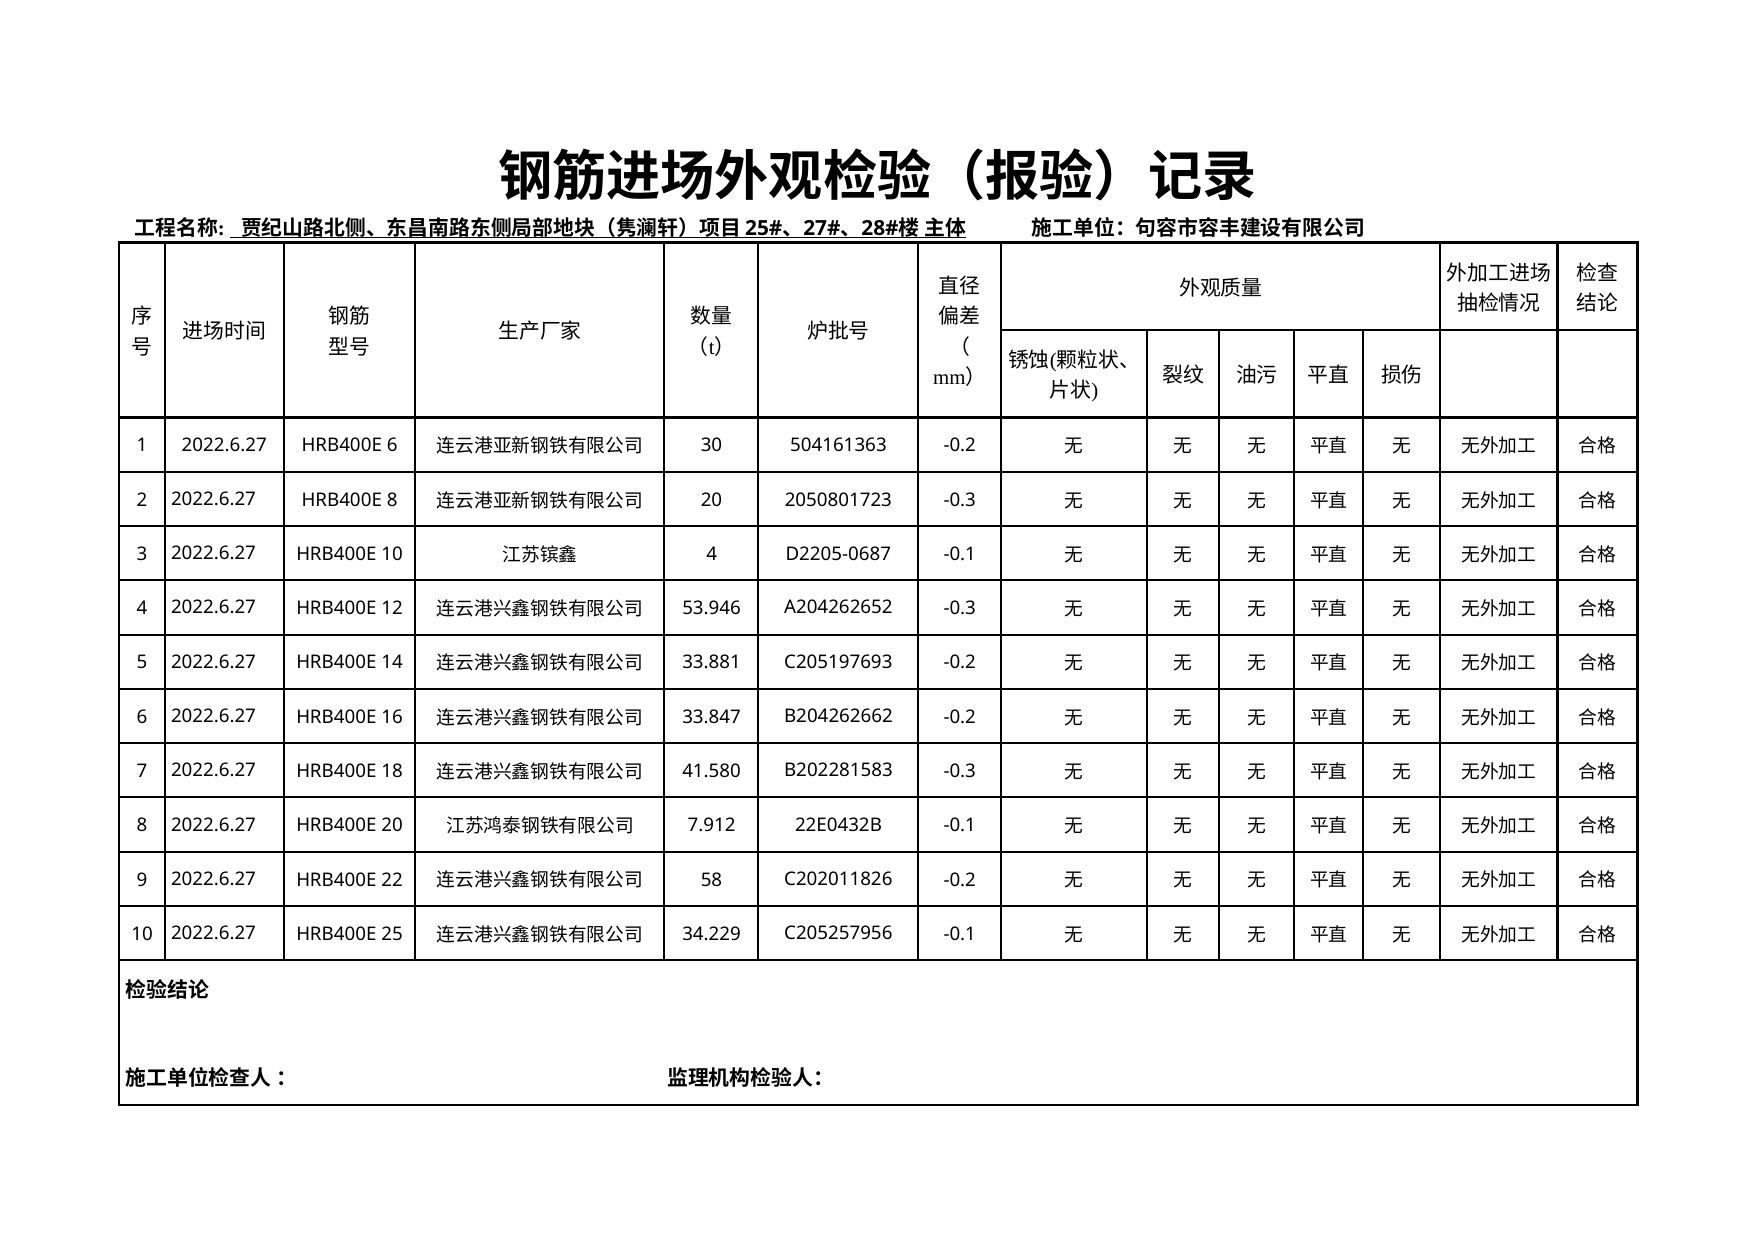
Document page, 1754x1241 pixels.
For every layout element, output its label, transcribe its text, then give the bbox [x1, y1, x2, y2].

table_header 直径 偏差（mm） [919, 244, 1000, 416]
table_cell -0.3 [919, 473, 1000, 525]
table_cell 合格 [1559, 798, 1636, 851]
table_cell 34.229 [665, 907, 757, 959]
table_cell 2050801723 [759, 473, 917, 525]
table_cell 2022.6.27 [166, 419, 283, 471]
table_cell 平直 [1295, 527, 1362, 579]
table_header 外加工进场抽检情况 [1441, 244, 1556, 329]
table_cell 无外加工 [1441, 690, 1556, 742]
table_cell 无 [1148, 853, 1218, 905]
table_cell 无 [1364, 798, 1439, 851]
table_cell 合格 [1559, 581, 1636, 633]
table_cell 2022.6.27 [166, 527, 283, 579]
table_cell 无外加工 [1441, 636, 1556, 688]
table_cell -0.2 [919, 690, 1000, 742]
table_cell 无 [1148, 907, 1218, 959]
table_cell -0.2 [919, 853, 1000, 905]
table_cell 江苏镔鑫 [416, 527, 663, 579]
table_cell 合格 [1559, 907, 1636, 959]
table_cell 7.912 [665, 798, 757, 851]
table_cell HRB400E 8 [285, 473, 414, 525]
table_cell 41.580 [665, 744, 757, 796]
table_cell 损伤 [1364, 331, 1439, 416]
table_cell 无 [1002, 473, 1146, 525]
table_cell D2205-0687 [759, 527, 917, 579]
table_cell HRB400E 18 [285, 744, 414, 796]
table_cell 合格 [1559, 853, 1636, 905]
table_cell 无 [1364, 690, 1439, 742]
table_header 数量（t） [665, 244, 757, 416]
table_cell 合格 [1559, 419, 1636, 471]
table_cell 无 [1148, 636, 1218, 688]
table_cell [1559, 331, 1636, 416]
table_cell 无 [1148, 798, 1218, 851]
table_cell 连云港亚新钢铁有限公司 [416, 473, 663, 525]
table_cell 504161363 [759, 419, 917, 471]
table_cell 平直 [1295, 331, 1362, 416]
table_cell 合格 [1559, 527, 1636, 579]
table_cell 平直 [1295, 853, 1362, 905]
table_cell 53.946 [665, 581, 757, 633]
table_cell 2022.6.27 [166, 473, 283, 525]
table_cell 2022.6.27 [166, 798, 283, 851]
table_cell 无 [1148, 744, 1218, 796]
table_cell 江苏鸿泰钢铁有限公司 [416, 798, 663, 851]
table_cell 连云港兴鑫钢铁有限公司 [416, 636, 663, 688]
table_cell 无 [1364, 581, 1439, 633]
table_cell 10 [120, 907, 164, 959]
table_cell -0.1 [919, 907, 1000, 959]
table_cell 无 [1364, 907, 1439, 959]
table_header 钢筋 型号 [285, 244, 414, 416]
table_cell HRB400E 14 [285, 636, 414, 688]
table_cell 平直 [1295, 581, 1362, 633]
table_cell 无 [1002, 419, 1146, 471]
table_cell 连云港亚新钢铁有限公司 [416, 419, 663, 471]
table_cell HRB400E 20 [285, 798, 414, 851]
table_cell -0.2 [919, 419, 1000, 471]
table_cell HRB400E 6 [285, 419, 414, 471]
table_cell B202281583 [759, 744, 917, 796]
table_cell HRB400E 10 [285, 527, 414, 579]
table_cell [1441, 331, 1556, 416]
table_cell 5 [120, 636, 164, 688]
table_cell 无 [1002, 798, 1146, 851]
table_cell 平直 [1295, 473, 1362, 525]
table_cell 油污 [1220, 331, 1293, 416]
table_cell 平直 [1295, 690, 1362, 742]
table_header 外观质量 [1002, 244, 1439, 329]
table_header 炉批号 [759, 244, 917, 416]
table_cell 2022.6.27 [166, 581, 283, 633]
table_cell 无 [1220, 419, 1293, 471]
table_cell HRB400E 25 [285, 907, 414, 959]
table_cell 连云港兴鑫钢铁有限公司 [416, 853, 663, 905]
table_cell -0.2 [919, 636, 1000, 688]
table_cell 无 [1364, 636, 1439, 688]
table_header 进场时间 [166, 244, 283, 416]
table_cell 无 [1220, 527, 1293, 579]
table_cell 无外加工 [1441, 419, 1556, 471]
table_cell 无 [1220, 473, 1293, 525]
table_cell 无 [1002, 853, 1146, 905]
table_cell C205197693 [759, 636, 917, 688]
table_cell 连云港兴鑫钢铁有限公司 [416, 744, 663, 796]
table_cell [120, 961, 1636, 1103]
table_cell 平直 [1295, 744, 1362, 796]
table_cell 无外加工 [1441, 907, 1556, 959]
table_cell 8 [120, 798, 164, 851]
table_cell B204262662 [759, 690, 917, 742]
table_cell 无 [1220, 744, 1293, 796]
table_cell 合格 [1559, 636, 1636, 688]
table_cell 连云港兴鑫钢铁有限公司 [416, 690, 663, 742]
table_cell 无 [1220, 690, 1293, 742]
table_cell C202011826 [759, 853, 917, 905]
table_cell 无 [1002, 907, 1146, 959]
table_cell 30 [665, 419, 757, 471]
table_cell 22E0432B [759, 798, 917, 851]
table_cell 无 [1220, 853, 1293, 905]
table_cell 无 [1148, 690, 1218, 742]
table_cell 9 [120, 853, 164, 905]
table_cell 无 [1220, 636, 1293, 688]
table_cell 无 [1364, 853, 1439, 905]
table_cell HRB400E 22 [285, 853, 414, 905]
table_cell 合格 [1559, 473, 1636, 525]
table_header 检查 结论 [1559, 244, 1636, 329]
table_cell HRB400E 16 [285, 690, 414, 742]
table_header 生产厂家 [416, 244, 663, 416]
table_cell 合格 [1559, 690, 1636, 742]
table_cell 6 [120, 690, 164, 742]
table_cell 3 [120, 527, 164, 579]
table_cell 锈蚀(颗粒状、片状) [1002, 331, 1146, 416]
table_cell 无 [1220, 907, 1293, 959]
table_cell 无 [1002, 527, 1146, 579]
table_cell 连云港兴鑫钢铁有限公司 [416, 581, 663, 633]
table_cell 平直 [1295, 636, 1362, 688]
table_cell 连云港兴鑫钢铁有限公司 [416, 907, 663, 959]
table_cell 2 [120, 473, 164, 525]
table_cell -0.1 [919, 798, 1000, 851]
table_cell 20 [665, 473, 757, 525]
table_cell 无 [1364, 527, 1439, 579]
table_cell A204262652 [759, 581, 917, 633]
table_cell 无 [1002, 581, 1146, 633]
table_cell 无 [1364, 473, 1439, 525]
table_cell -0.1 [919, 527, 1000, 579]
table_cell 无 [1364, 419, 1439, 471]
table_cell 无 [1220, 798, 1293, 851]
table_cell 2022.6.27 [166, 690, 283, 742]
table_cell 无 [1148, 581, 1218, 633]
table_cell 4 [665, 527, 757, 579]
table_header 序号 [120, 244, 164, 416]
table_cell 7 [120, 744, 164, 796]
table_cell 平直 [1295, 907, 1362, 959]
table_cell 平直 [1295, 798, 1362, 851]
table_cell 合格 [1559, 744, 1636, 796]
table_cell 4 [120, 581, 164, 633]
table_cell 无 [1148, 527, 1218, 579]
table_cell 无外加工 [1441, 473, 1556, 525]
table_cell 无外加工 [1441, 581, 1556, 633]
table_cell 无外加工 [1441, 798, 1556, 851]
table_cell 2022.6.27 [166, 853, 283, 905]
table_cell 无 [1364, 744, 1439, 796]
table_cell 58 [665, 853, 757, 905]
table_cell C205257956 [759, 907, 917, 959]
text 钢筋进场外观检验（报验）记录 [118, 133, 1636, 211]
table_cell 无外加工 [1441, 744, 1556, 796]
table_cell 无 [1220, 581, 1293, 633]
table_cell 2022.6.27 [166, 744, 283, 796]
table_cell 无 [1002, 690, 1146, 742]
table_cell 无外加工 [1441, 527, 1556, 579]
table_cell -0.3 [919, 744, 1000, 796]
table_cell -0.3 [919, 581, 1000, 633]
table_cell 平直 [1295, 419, 1362, 471]
table_cell 裂纹 [1148, 331, 1218, 416]
table_cell 2022.6.27 [166, 907, 283, 959]
table_cell 1 [120, 419, 164, 471]
table_cell HRB400E 12 [285, 581, 414, 633]
table_cell 33.847 [665, 690, 757, 742]
table_cell 无 [1148, 419, 1218, 471]
text 工程名称: 贾纪山路北侧、东昌南路东侧局部地块（隽澜轩）项目25#、27#、28#楼 主体 施工单位：句容市容丰建设有限公司 [118, 211, 1636, 241]
table_cell 33.881 [665, 636, 757, 688]
table_cell 无外加工 [1441, 853, 1556, 905]
table_cell 无 [1002, 744, 1146, 796]
table_cell 2022.6.27 [166, 636, 283, 688]
table_cell 无 [1002, 636, 1146, 688]
table_cell 无 [1148, 473, 1218, 525]
